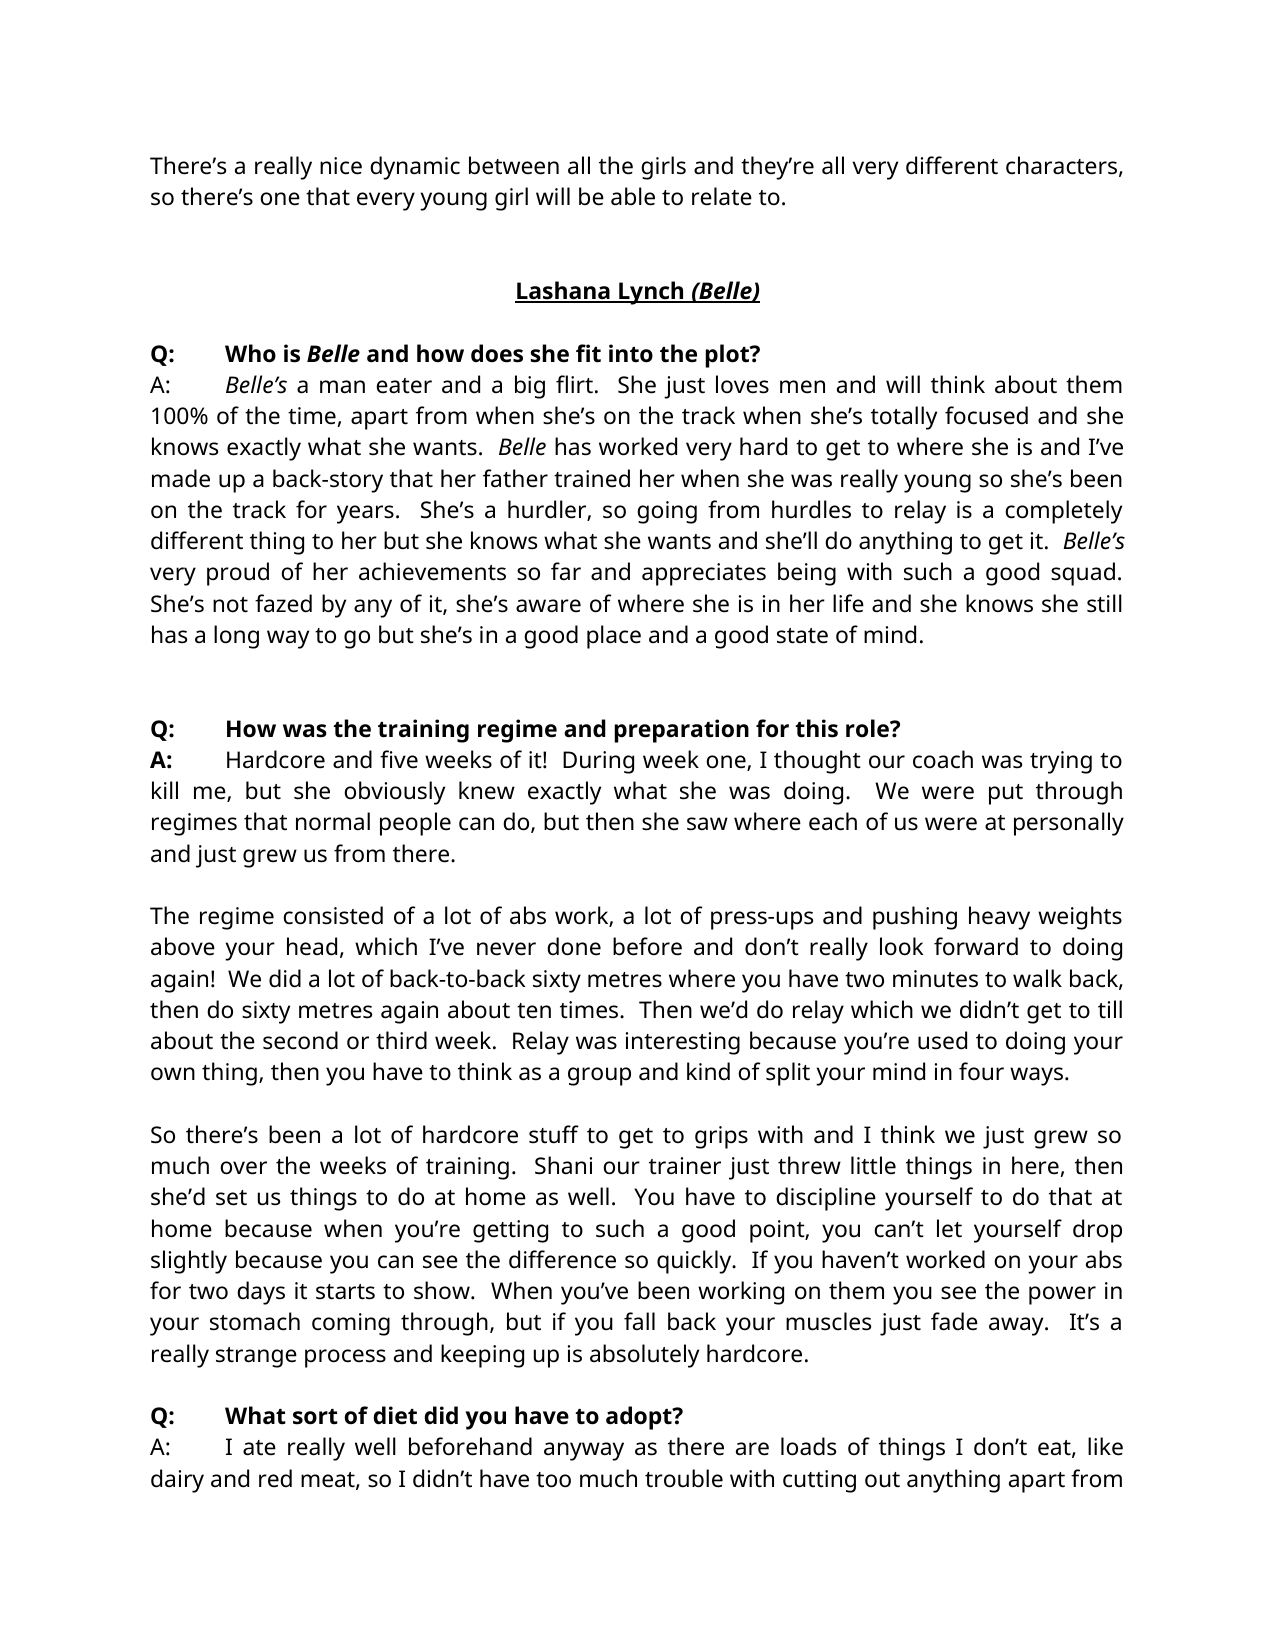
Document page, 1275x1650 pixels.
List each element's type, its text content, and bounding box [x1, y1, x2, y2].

text The regime consisted of a lot of abs work, a lot of press-ups and pushing heavy weights above your head, which I’ve never done before and don’t really look forward to doing again! We did a lot of back-to-back sixty metres where you have two minutes to walk back, then do sixty metres again about ten times. Then we’d do relay which we didn’t get to till about the second or third week. Relay was interesting because you’re used to doing your own thing, then you have to think as a group and kind of split your mind in four ways. [150, 900, 1125, 1087]
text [150, 1431, 1125, 1494]
text Q: What sort of diet did you have to adopt? [150, 1400, 1125, 1431]
text Q: Who is Belle and how does she fit into the plot? [150, 337, 1125, 369]
text A: Belle’s a man eater and a big flirt. She just loves men and will think about them 100% of the time, apart from when she’s on the track when she’s totally focused and she knows exactly what she wants. Belle has worked very hard to get to where she is and I’ve made up a back-story that her father trained her when she was really young so she’s been on the track for years. She’s a hurdler, so going from hurdles to relay is a completely different thing to her but she knows what she wants and she’ll do anything to get it. Belle’s very proud of her achievements so far and appreciates being with such a good squad. She’s not fazed by any of it, she’s aware of where she is in her life and she knows she still has a long way to go but she’s in a good place and a good state of mind. [150, 369, 1125, 650]
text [150, 150, 1125, 212]
text So there’s been a lot of hardcore stuff to get to grips with and I think we just grew so much over the weeks of training. Shani our trainer just threw little things in here, then she’d set us things to do at home as well. You have to discipline yourself to do that at home because when you’re getting to such a good point, you can’t let yourself drop slightly because you can see the difference so quickly. If you haven’t worked on your abs for two days it starts to show. When you’ve been working on them you see the power in your stomach coming through, but if you fall back your muscles just fade away. It’s a really strange process and keeping up is absolutely hardcore. [150, 1119, 1125, 1369]
text Lashana Lynch (Belle) [150, 275, 1125, 306]
text Q: How was the training regime and preparation for this role? [150, 712, 1125, 744]
text A: Hardcore and five weeks of it! During week one, I thought our coach was trying to kill me, but she obviously knew exactly what she was doing. We were put through regimes that normal people can do, but then she saw where each of us were at personally and just grew us from there. [150, 744, 1125, 869]
